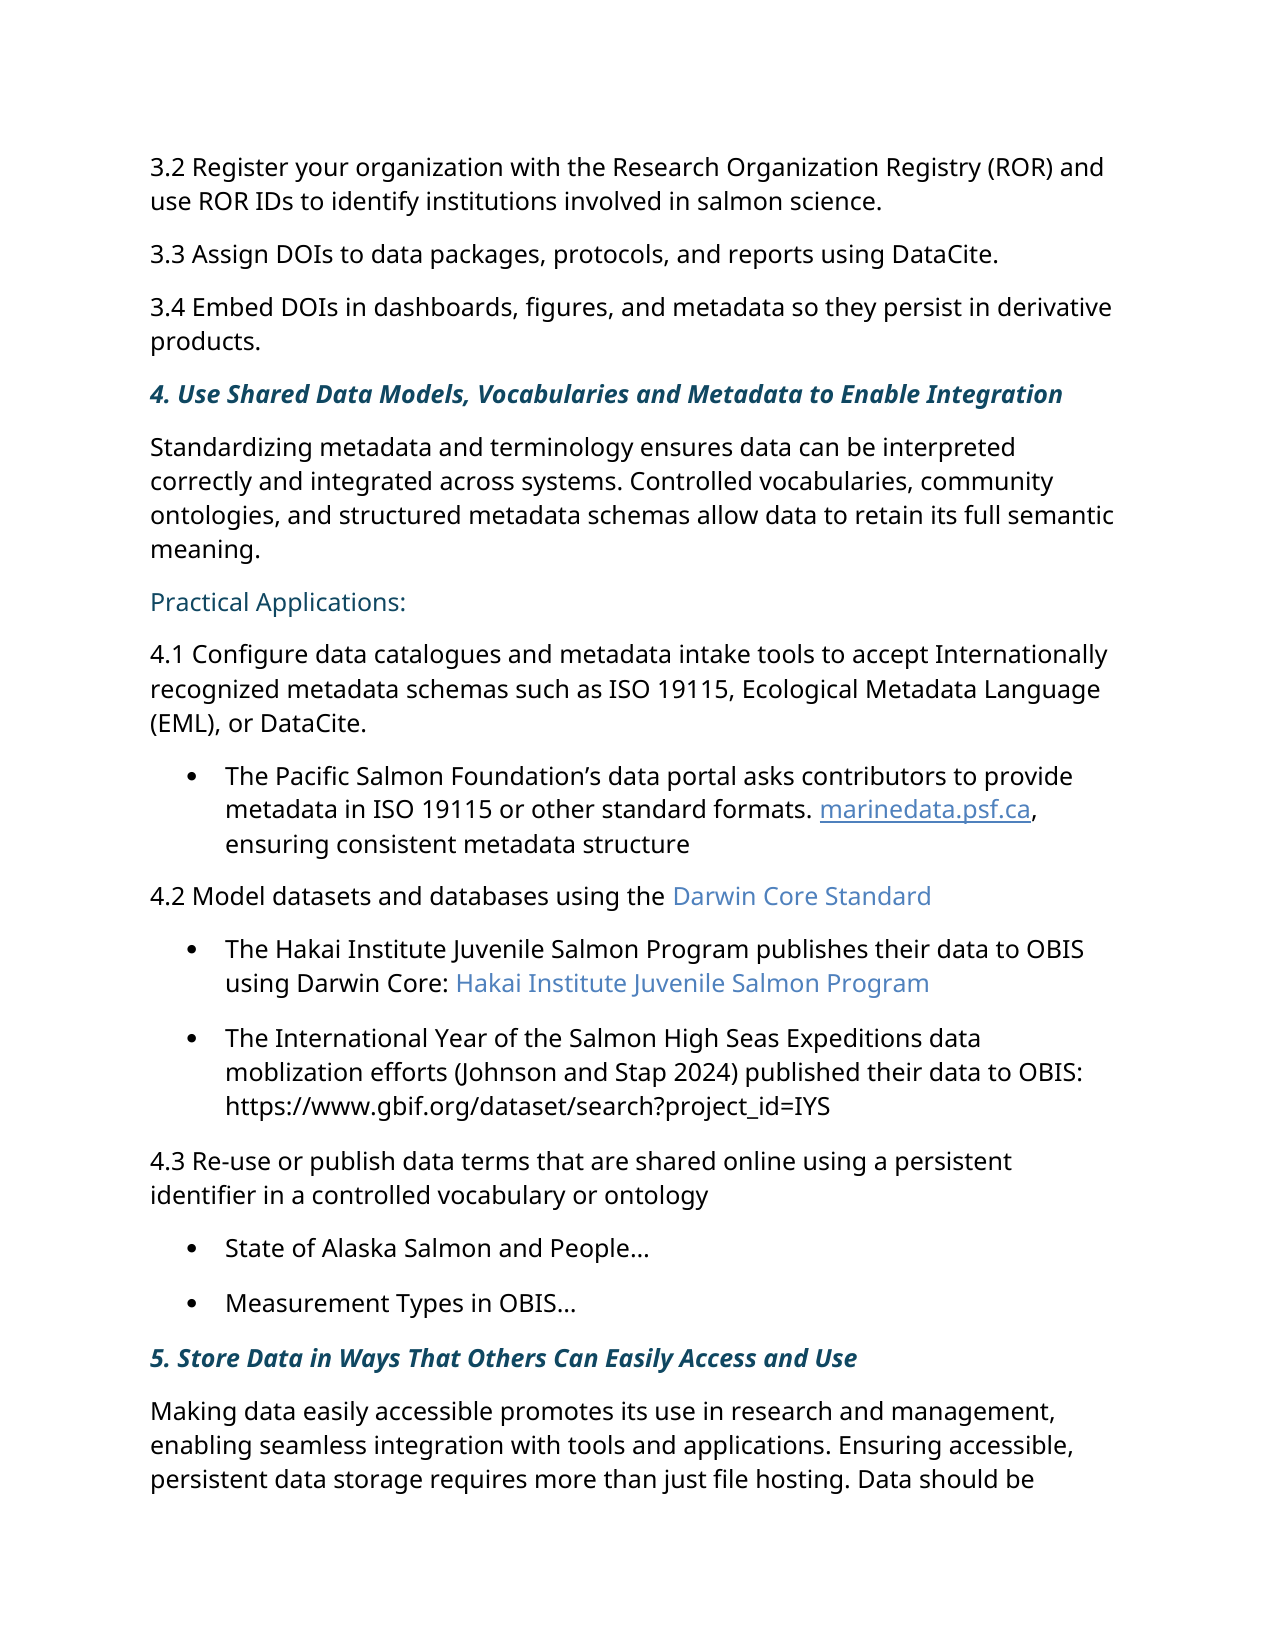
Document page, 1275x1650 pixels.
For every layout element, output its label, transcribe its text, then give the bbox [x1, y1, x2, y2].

list Measurement Types in OBIS… [187, 1286, 1125, 1320]
list The Pacific Salmon Foundation’s data portal asks contributors to provide metadata in ISO 19115 or other standard formats. marinedata.psf.ca, ensuring consistent metadata structure [187, 758, 1125, 860]
text 3.2 Register your organization with the Research Organization Registry (ROR) and use ROR IDs to identify institutions involved in salmon science. [150, 150, 1125, 218]
list The International Year of the Salmon High Seas Expeditions data moblization efforts (Johnson and Stap 2024) published their data to OBIS: https://www.gbif.org/dataset/search?project_id=IYS [187, 1021, 1125, 1123]
text 4.3 Re-use or publish data terms that are shared online using a persistent identifier in a controlled vocabulary or ontology [150, 1144, 1125, 1212]
text 4.1 Configure data catalogues and metadata intake tools to accept Internationally recognized metadata schemas such as ISO 19115, Ecological Metadata Language (EML), or DataCite. [150, 637, 1125, 739]
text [150, 1393, 1125, 1496]
text Standardizing metadata and terminology ensures data can be interpreted correctly and integrated across systems. Controlled vocabularies, community ontologies, and structured metadata schemas allow data to retain its full semantic meaning. [150, 429, 1125, 566]
subtitle 5. Store Data in Ways That Others Can Easily Access and Use [150, 1341, 1125, 1374]
list State of Alaska Salmon and People… [187, 1231, 1125, 1265]
text 3.4 Embed DOIs in dashboards, figures, and metadata so they persist in derivative products. [150, 290, 1125, 358]
text 4.2 Model datasets and databases using the Darwin Core Standard [150, 879, 1125, 913]
list The Hakai Institute Juvenile Salmon Program publishes their data to OBIS using Darwin Core: Hakai Institute Juvenile Salmon Program [187, 932, 1125, 1000]
subtitle 4. Use Shared Data Models, Vocabularies and Metadata to Enable Integration [150, 377, 1125, 411]
text 3.3 Assign DOIs to data packages, protocols, and reports using DataCite. [150, 237, 1125, 271]
subtitle Practical Applications: [150, 584, 1125, 618]
